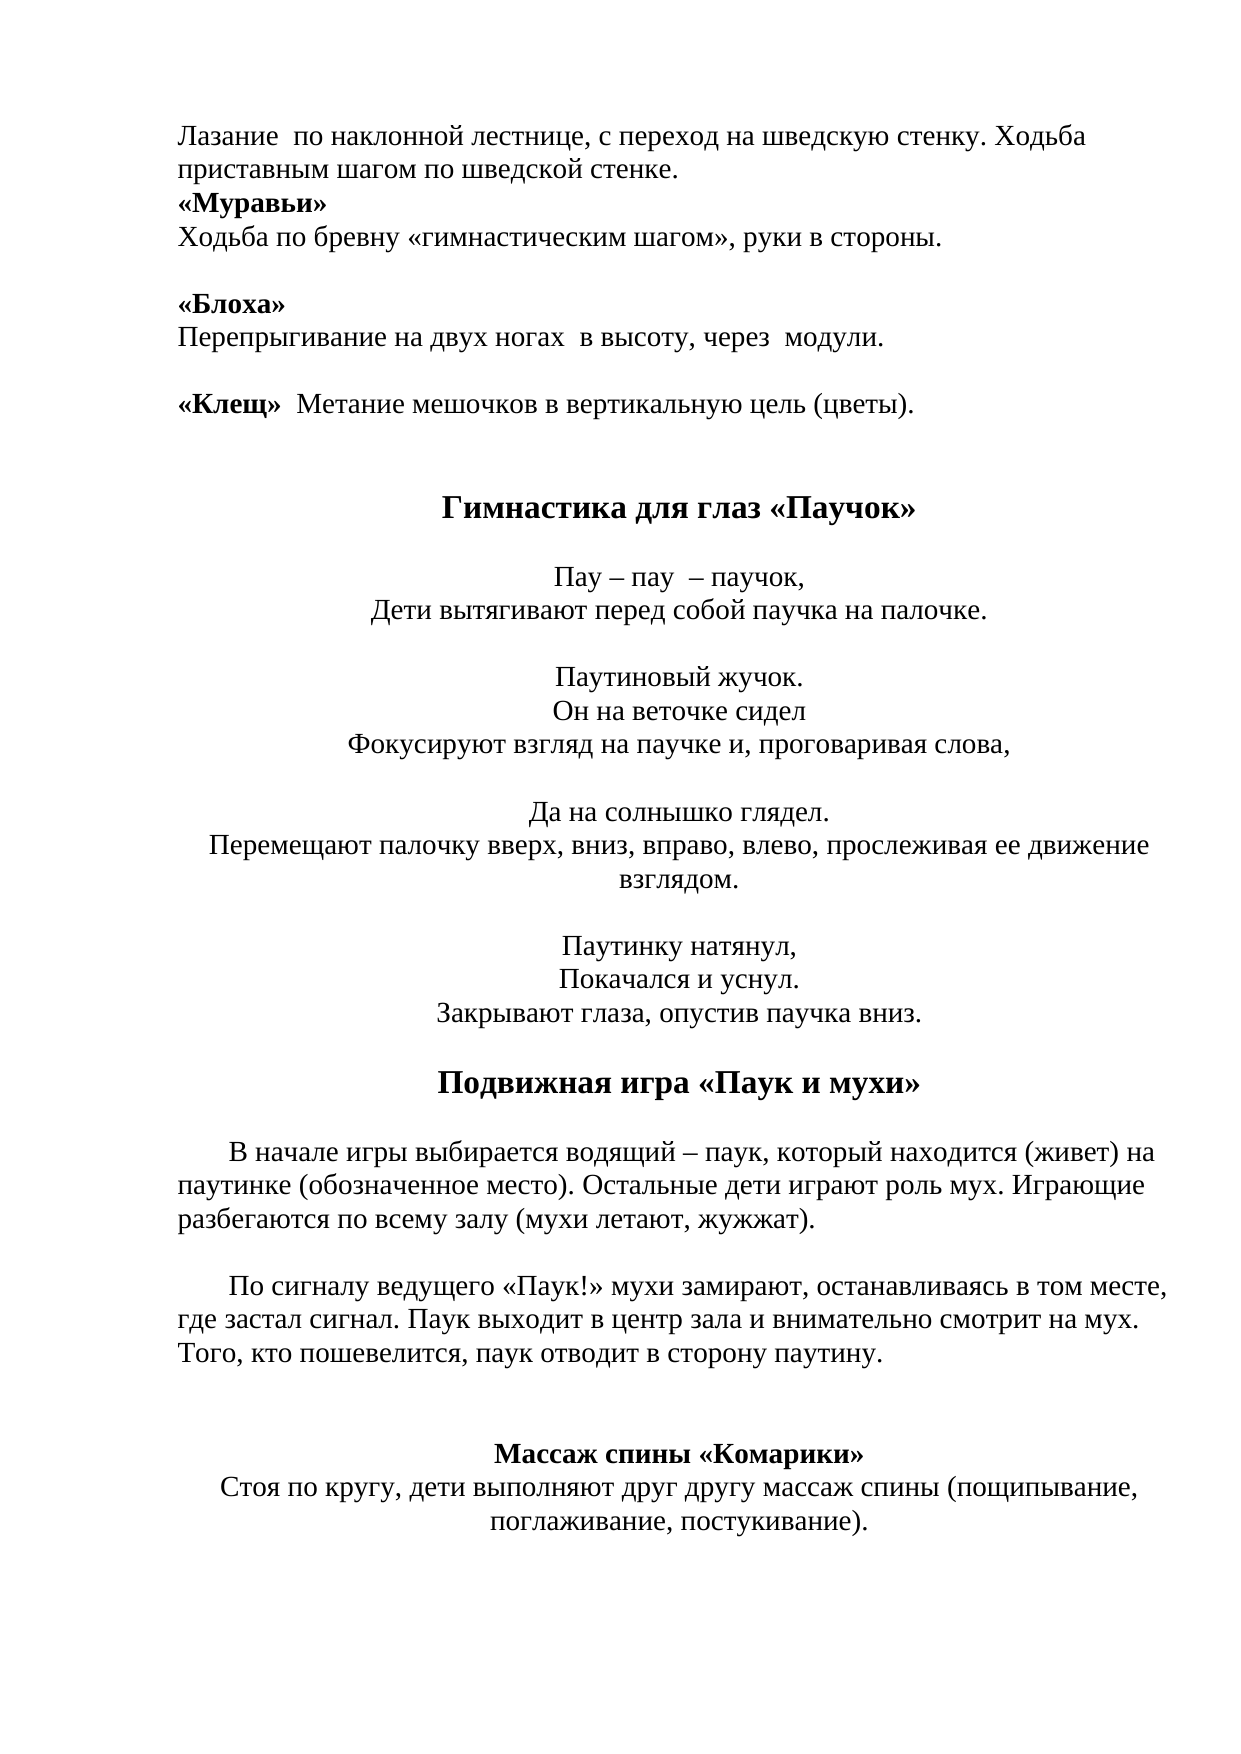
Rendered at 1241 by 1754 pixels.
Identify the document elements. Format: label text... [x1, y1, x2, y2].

text Массаж спины «Комарики» [177, 1436, 1181, 1469]
text «Клещ» Метание мешочков в вертикальную цель (цветы). [177, 386, 1181, 420]
text Он на веточке сидел [177, 693, 1181, 727]
text Гимнастика для глаз «Паучок» [177, 487, 1181, 525]
text «Муравьи» [177, 185, 1181, 219]
text В начале игры выбирается водящий – паук, который находится (живет) на паутинке (обозначенное место). Остальные дети играют роль мух. Играющие разбегаются по всему залу (мухи летают, жужжат). [177, 1134, 1181, 1234]
text Фокусируют взгляд на паучке и, проговаривая слова, [177, 727, 1181, 760]
text Стоя по кругу, дети выполняют друг другу массаж спины (пощипывание, поглаживание, постукивание). [177, 1469, 1181, 1536]
text Паутиновый жучок. [177, 659, 1181, 693]
text Дети вытягивают перед собой паучка на палочке. [177, 592, 1181, 626]
text Пау – пау – паучок, [177, 559, 1181, 592]
text Закрывают глаза, опустив паучка вниз. [177, 995, 1181, 1028]
text Покачался и уснул. [177, 961, 1181, 995]
text По сигналу ведущего «Паук!» мухи замирают, останавливаясь в том месте, где застал сигнал. Паук выходит в центр зала и внимательно смотрит на мух. Того, кто пошевелится, паук отводит в сторону паутину. [177, 1268, 1181, 1369]
text «Блоха» [177, 286, 1181, 319]
text Да на солнышко глядел. [177, 794, 1181, 827]
text Паутинку натянул, [177, 928, 1181, 961]
text Перемещают палочку вверх, вниз, вправо, влево, прослеживая ее движение взглядом. [177, 827, 1181, 894]
text Перепрыгивание на двух ногах в высоту, через модули. [177, 319, 1181, 353]
text Подвижная игра «Паук и мухи» [177, 1062, 1181, 1100]
text Ходьба по бревну «гимнастическим шагом», руки в стороны. [177, 219, 1181, 252]
text Лазание по наклонной лестнице, с переход на шведскую стенку. Ходьба приставным шагом по шведской стенке. [177, 118, 1181, 185]
